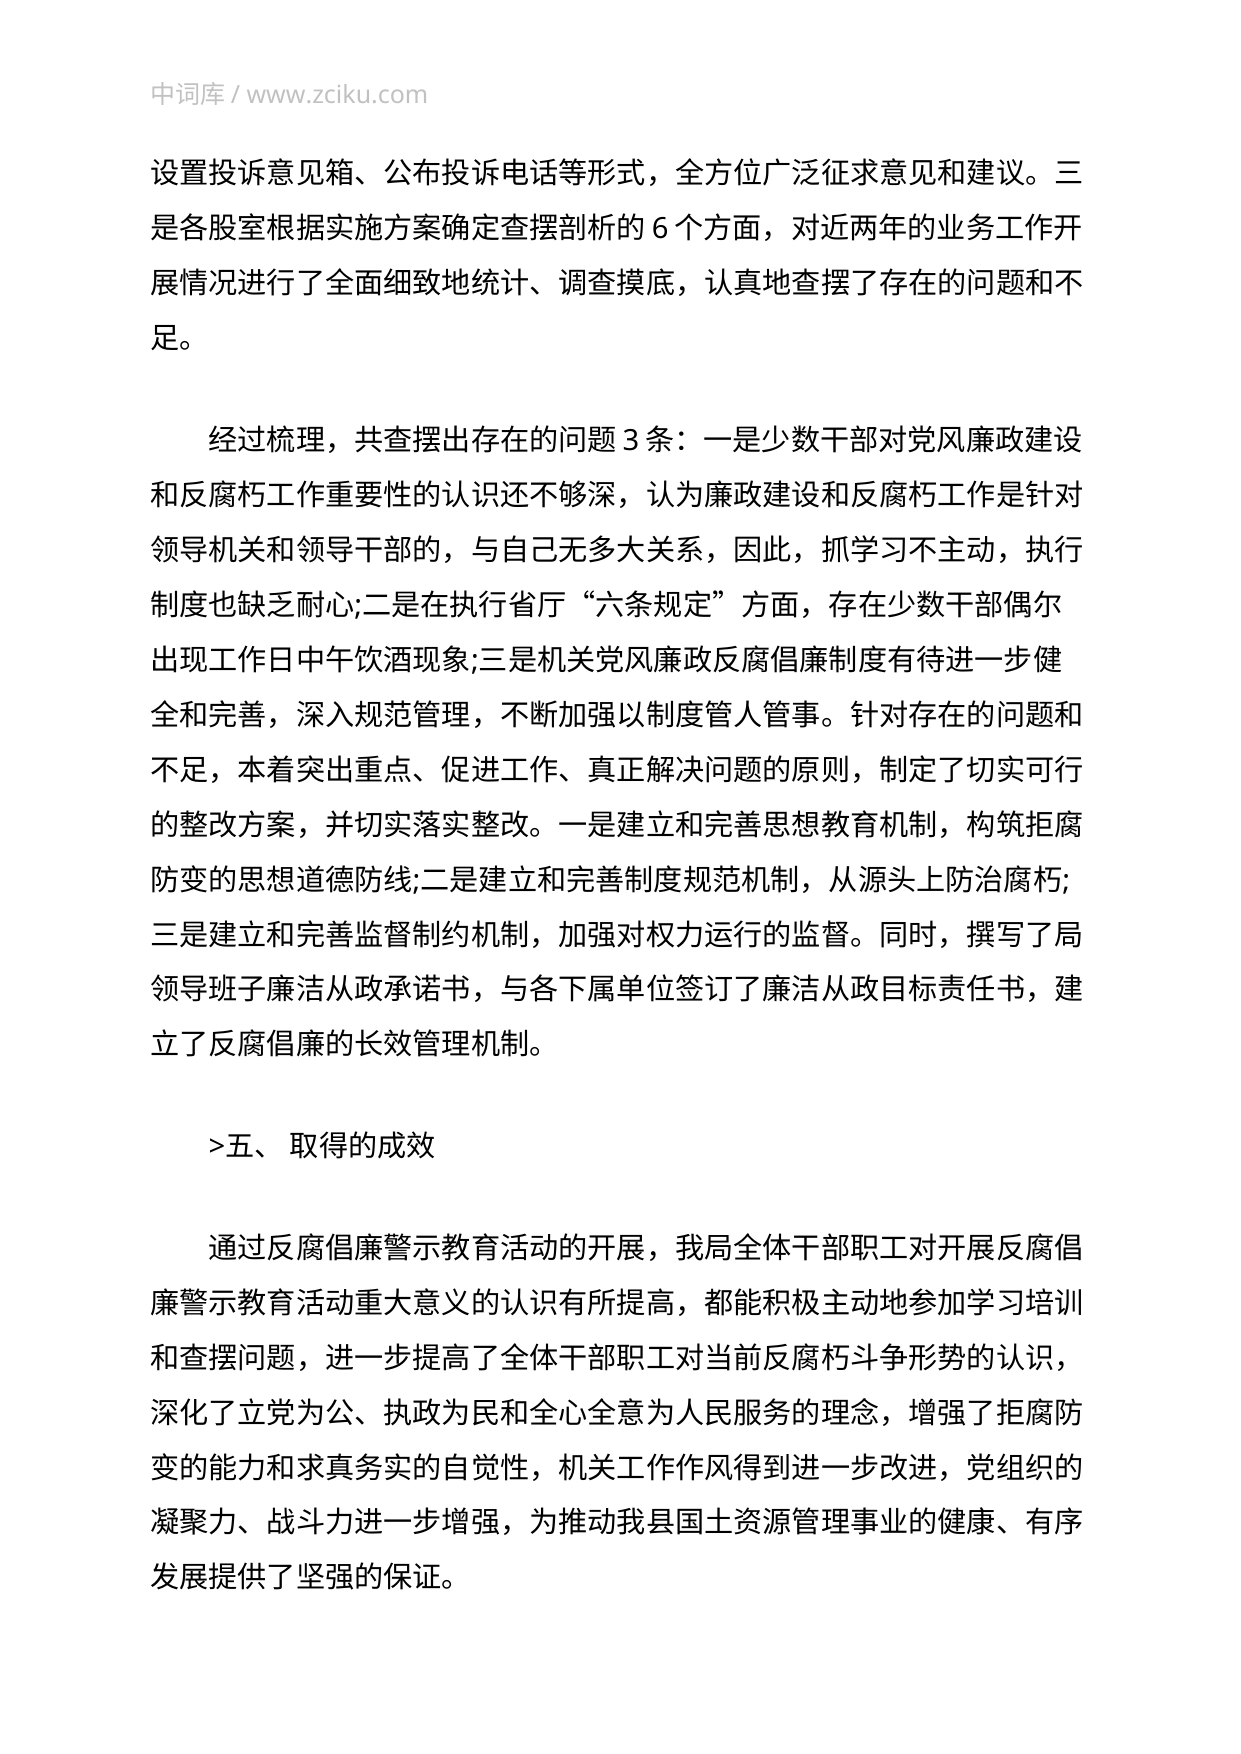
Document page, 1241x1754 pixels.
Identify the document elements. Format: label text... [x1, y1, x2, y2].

text >五、 取得的成效 [150, 1123, 1090, 1165]
text 经过梳理，共查摆出存在的问题3条：一是少数干部对党风廉政建设和反腐朽工作重要性的认识还不够深，认为廉政建设和反腐朽工作是针对领导机关和领导干部的，与自己无多大关系，因此，抓学习不主动，执行制度也缺乏耐心;二是在执行省厅“六条规定”方面，存在少数干部偶尔出现工作日中午饮酒现象;三是机关党风廉政反腐倡廉制度有待进一步健全和完善，深入规范管理，不断加强以制度管人管事。针对存在的问题和不足，本着突出重点、促进工作、真正解决问题的原则，制定了切实可行的整改方案，并切实落实整改。一是建立和完善思想教育机制，构筑拒腐防变的思想道德防线;二是建立和完善制度规范机制，从源头上防治腐朽;三是建立和完善监督制约机制，加强对权力运行的监督。同时，撰写了局领导班子廉洁从政承诺书，与各下属单位签订了廉洁从政目标责任书，建立了反腐倡廉的长效管理机制。 [150, 417, 1090, 1063]
text 通过反腐倡廉警示教育活动的开展，我局全体干部职工对开展反腐倡廉警示教育活动重大意义的认识有所提高，都能积极主动地参加学习培训和查摆问题，进一步提高了全体干部职工对当前反腐朽斗争形势的认识，深化了立党为公、执政为民和全心全意为人民服务的理念，增强了拒腐防变的能力和求真务实的自觉性，机关工作作风得到进一步改进，党组织的凝聚力、战斗力进一步增强，为推动我县国土资源管理事业的健康、有序发展提供了坚强的保证。 [150, 1224, 1090, 1596]
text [150, 150, 1090, 357]
